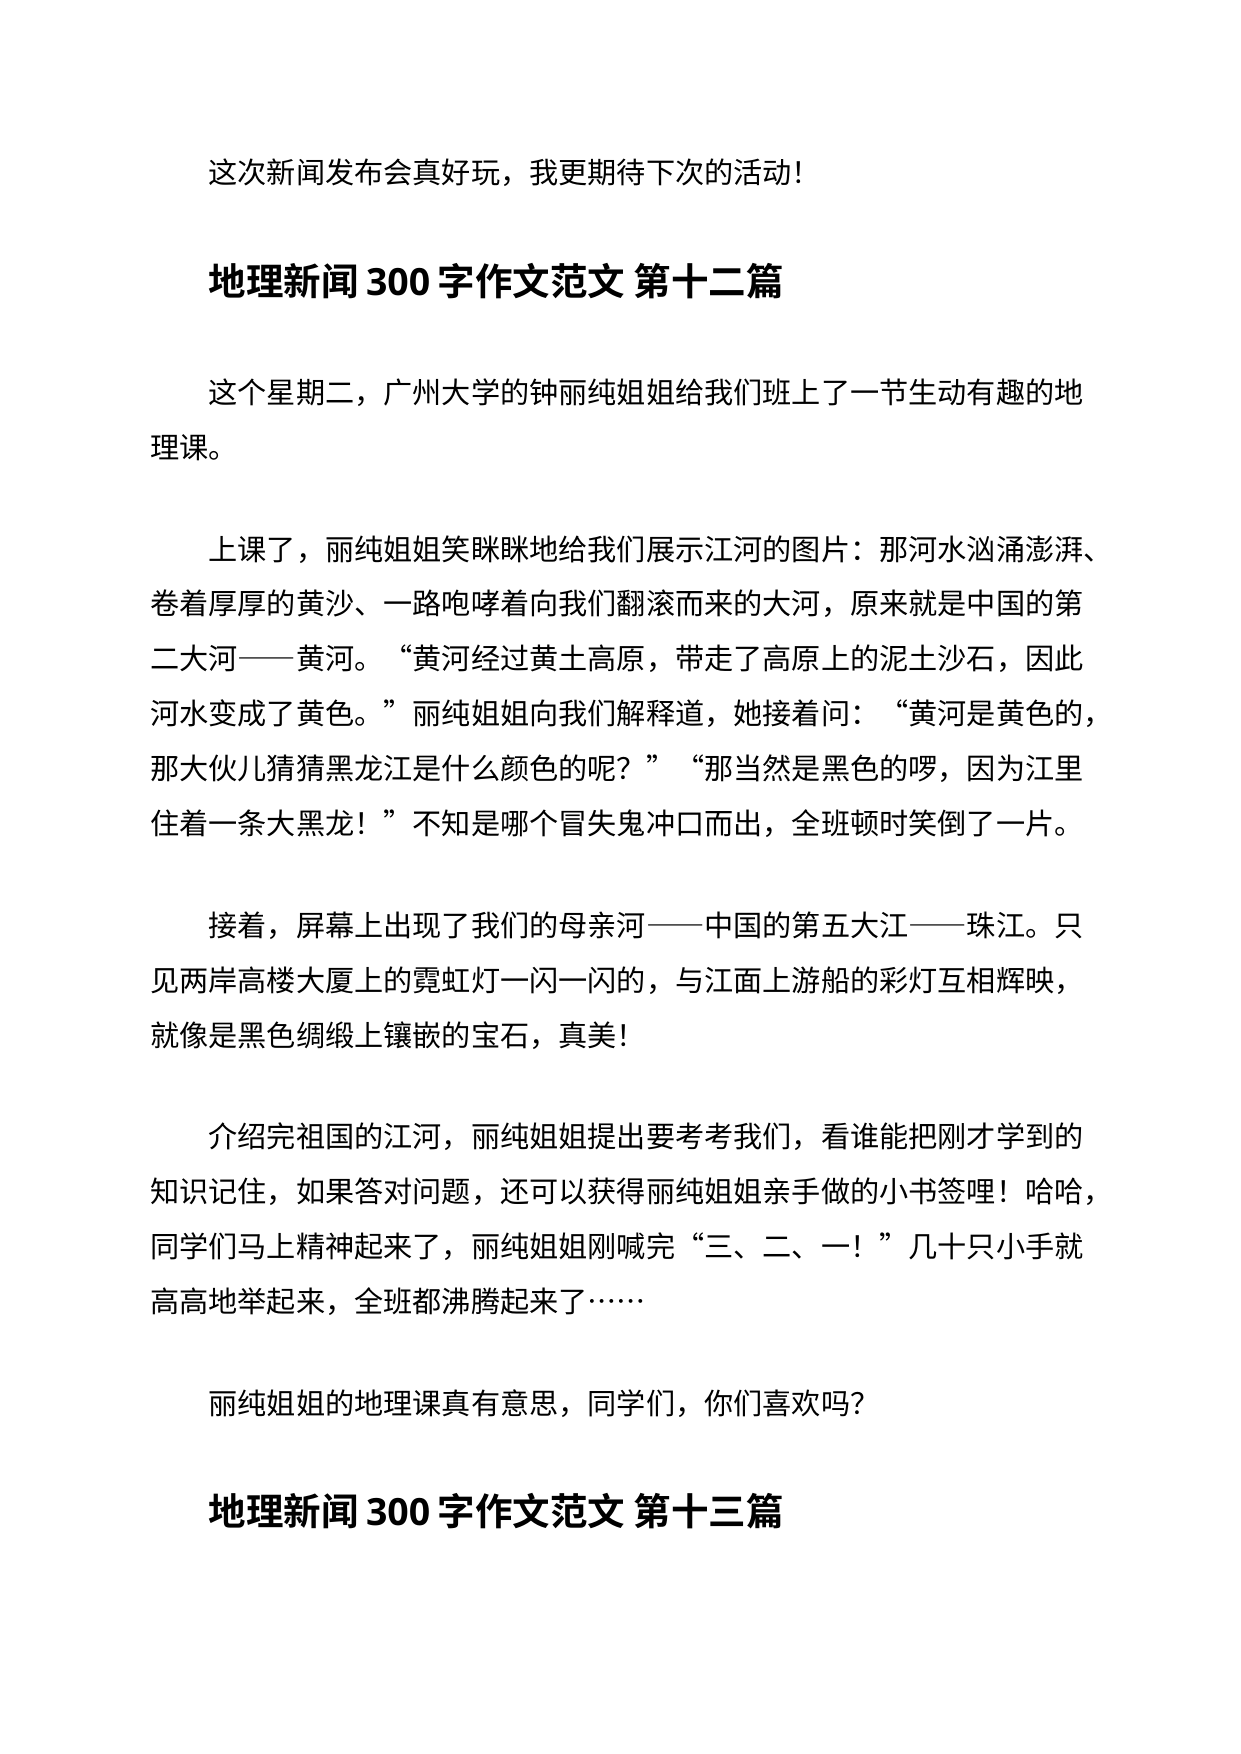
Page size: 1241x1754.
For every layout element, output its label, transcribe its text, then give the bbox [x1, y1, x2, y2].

text 这个星期二，广州大学的钟丽纯姐姐给我们班上了一节生动有趣的地理课。 [150, 369, 1090, 467]
text 这次新闻发布会真好玩，我更期待下次的活动！ [150, 150, 1090, 192]
text 丽纯姐姐的地理课真有意思，同学们，你们喜欢吗？ [150, 1380, 1090, 1423]
text 上课了，丽纯姐姐笑眯眯地给我们展示江河的图片：那河水汹涌澎湃、卷着厚厚的黄沙、一路咆哮着向我们翻滚而来的大河，原来就是中国的第二大河——黄河。“黄河经过黄土高原，带走了高原上的泥土沙石，因此河水变成了黄色。”丽纯姐姐向我们解释道，她接着问：“黄河是黄色的，那大伙儿猜猜黑龙江是什么颜色的呢？”“那当然是黑色的啰，因为江里住着一条大黑龙！”不知是哪个冒失鬼冲口而出，全班顿时笑倒了一片。 [150, 526, 1090, 843]
text 介绍完祖国的江河，丽纯姐姐提出要考考我们，看谁能把刚才学到的知识记住，如果答对问题，还可以获得丽纯姐姐亲手做的小书签哩！哈哈，同学们马上精神起来了，丽纯姐姐刚喊完“三、二、一！”几十只小手就高高地举起来，全班都沸腾起来了…… [150, 1114, 1090, 1321]
text 地理新闻300字作文范文 第十三篇 [150, 1482, 1090, 1537]
text 接着，屏幕上出现了我们的母亲河——中国的第五大江——珠江。只见两岸高楼大厦上的霓虹灯一闪一闪的，与江面上游船的彩灯互相辉映，就像是黑色绸缎上镶嵌的宝石，真美！ [150, 902, 1090, 1054]
text 地理新闻300字作文范文 第十二篇 [150, 252, 1090, 306]
